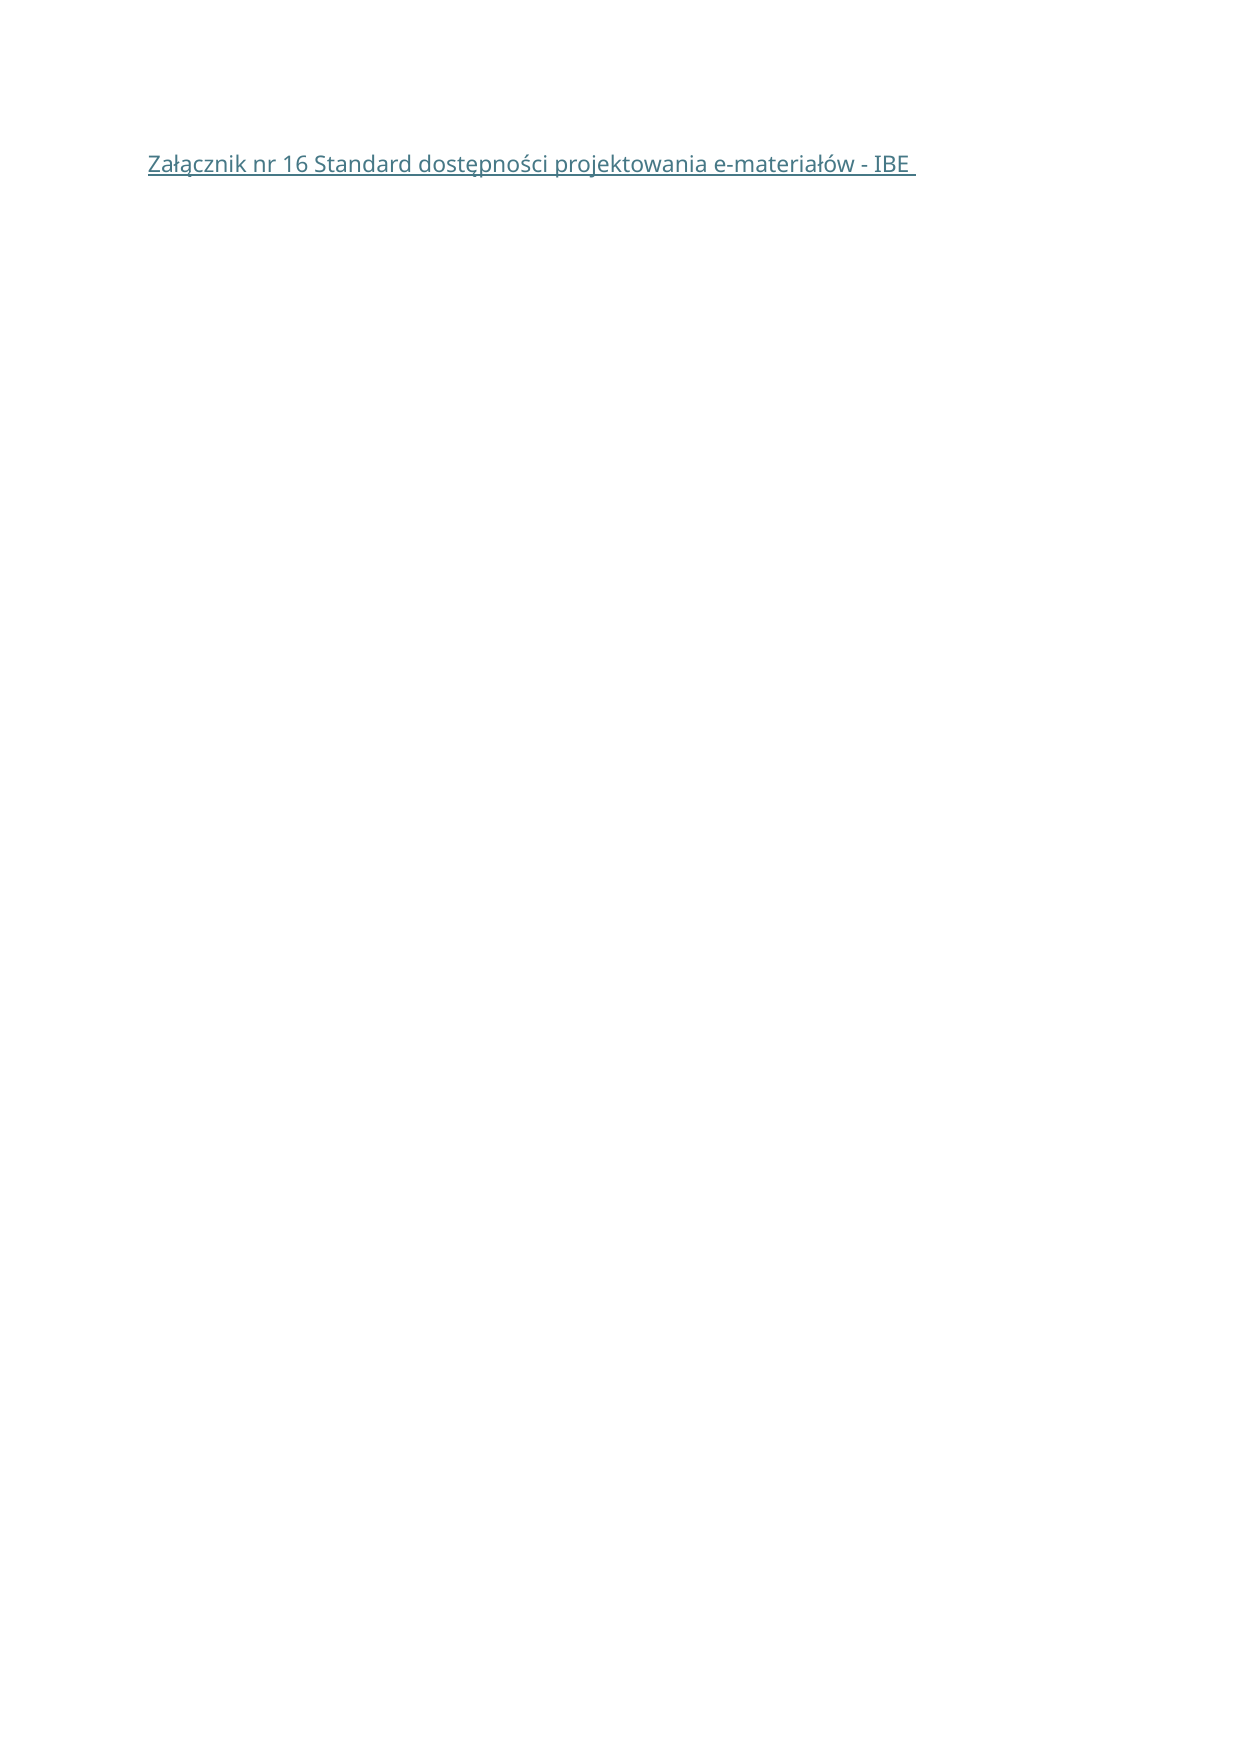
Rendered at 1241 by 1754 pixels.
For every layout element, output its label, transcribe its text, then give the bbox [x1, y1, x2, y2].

text Załącznik nr 16 Standard dostępności projektowania e-materiałów - IBE [148, 148, 1093, 179]
